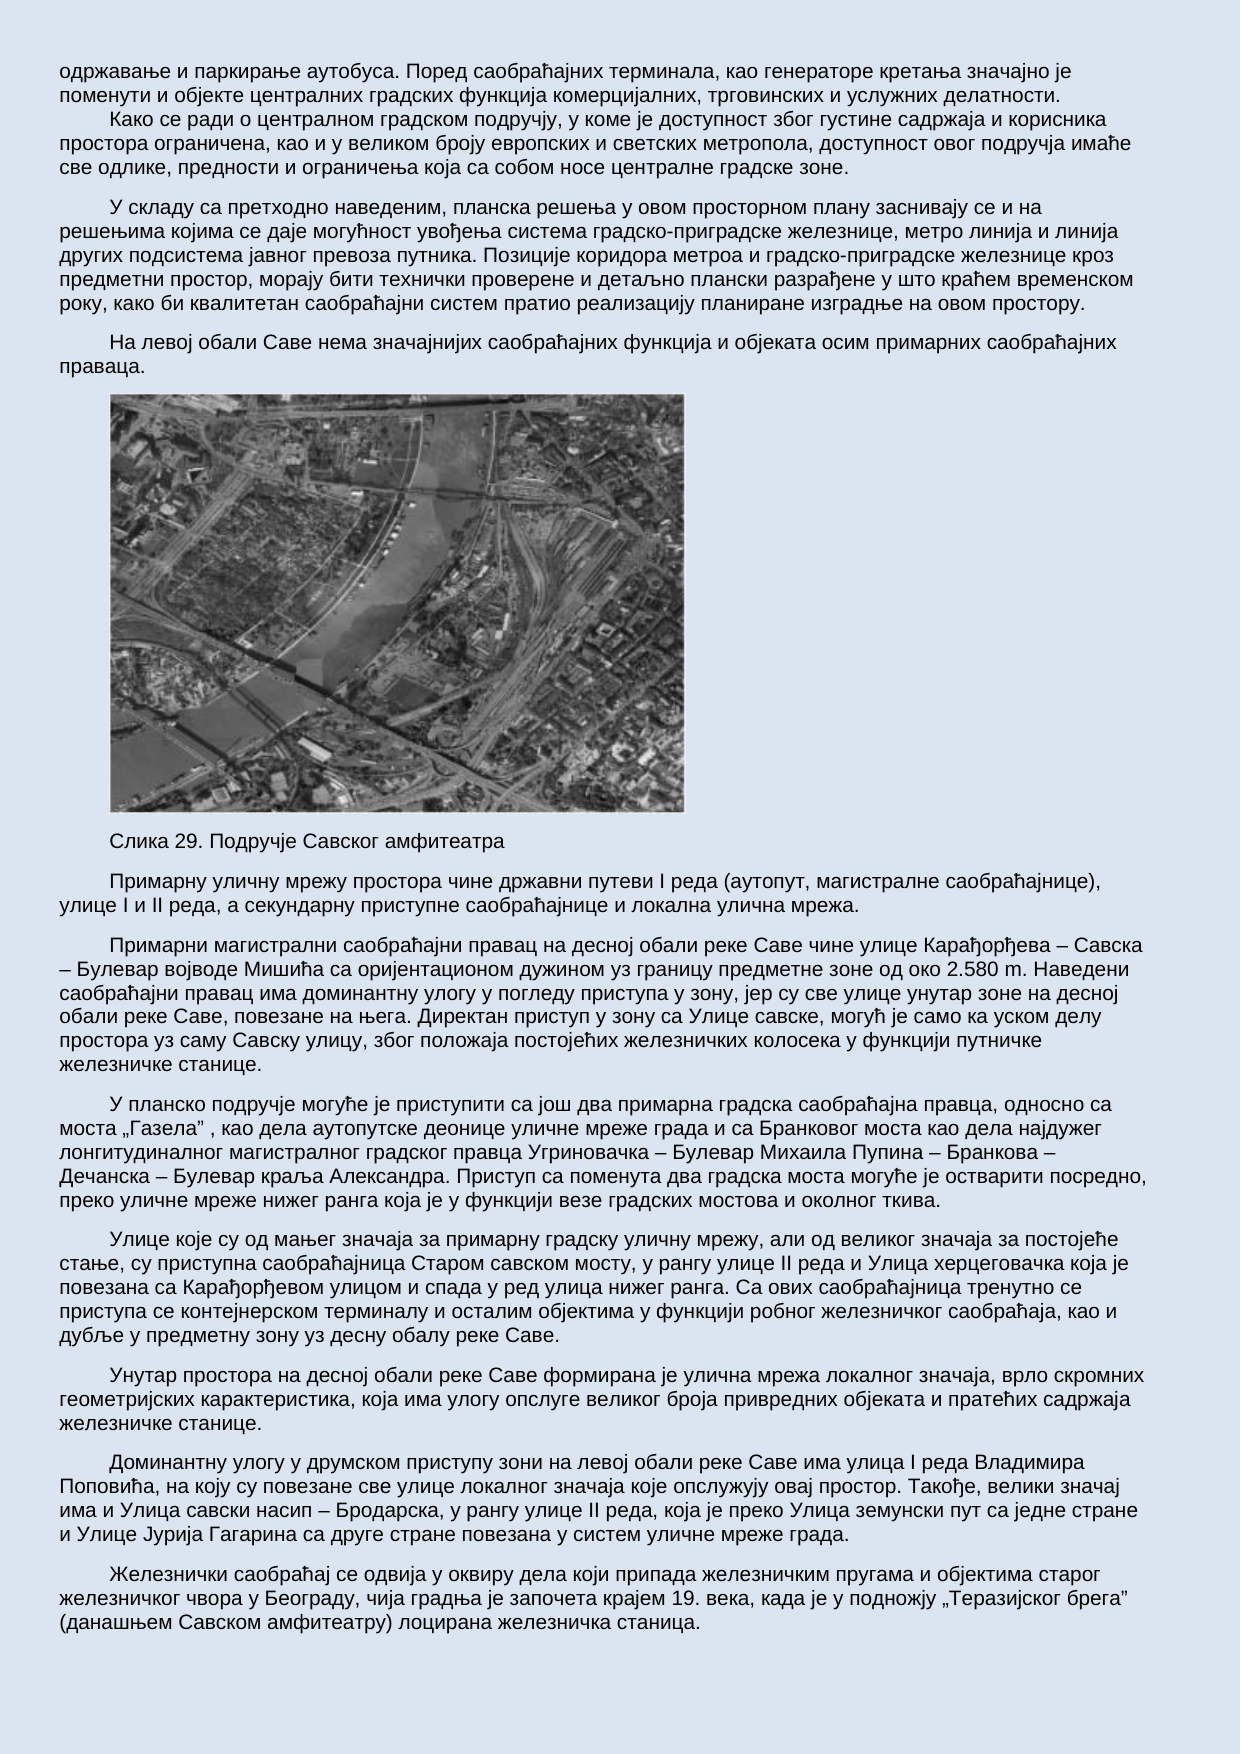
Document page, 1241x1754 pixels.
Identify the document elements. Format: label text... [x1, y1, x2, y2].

text Железнички саобраћај се одвија у оквиру дела који припада железничким пругама и објектима старог железничког чвора у Београду, чија градња је започета крајем 19. века, када је у подножју „Теразијског брега” (данашњем Савском амфитеатру) лоцирана железничка станица. [59, 1562, 1151, 1633]
text На левој обали Саве нема значајнијих саобраћајних функција и објеката осим примарних саобраћајних праваца. [59, 330, 1151, 378]
text Примарну уличну мрежу простора чине државни путеви I реда (аутопут, магистралне саобраћајнице), улице I и II реда, а секундарну приступне саобраћајнице и локална улична мрежа. [59, 869, 1151, 917]
text Улице које су од мањег значаја за примарну градску уличну мрежу, али од великог значаја за постојеће стање, су приступна саобраћајница Старом савском мосту, у рангу улице II реда и Улица херцеговачка која је повезана са Карађорђевом улицом и спада у ред улица нижег ранга. Са ових саобраћајница тренутно се приступа се контејнерском терминалу и осталим објектима у функцији робног железничког саобраћаја, као и дубље у предметну зону уз десну обалу реке Саве. [59, 1227, 1151, 1347]
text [59, 59, 1151, 107]
text Како се ради о централном градском подручју, у коме је доступност због густине садржаја и корисника простора ограничена, као и у великом броју европских и светских метропола, доступност овог подручја имаће све одлике, предности и ограничења која са собом носе централне градске зоне. [59, 107, 1151, 179]
text У планско подручје могуће је приступити са још два примарна градска саобраћајна правца, односно са моста „Газела” , као дела аутопутске деонице уличне мреже града и са Бранковог моста као дела најдужег лонгитудиналног магистралног градског правца Угриновачка – Булевар Михаила Пупина – Бранкова – Дечанска – Булевар краља Александра. Приступ са поменута два градска моста могуће је остварити посредно, преко уличне мреже нижег ранга која је у функцији везе градских мостова и околног ткива. [59, 1092, 1151, 1212]
text Слика 29. Подручје Савског амфитеатра [59, 829, 1151, 853]
text Доминантну улогу у друмском приступу зони на левој обали реке Саве има улица I реда Владимира Поповића, на коју су повезане све улице локалног значаја које опслужују овај простор. Такође, велики значај има и Улица савски насип – Бродарска, у рангу улице II реда, која је преко Улица земунски пут са једне стране и Улице Јурија Гагарина са друге стране повезана у систем уличне мреже града. [59, 1450, 1151, 1546]
text Унутар простора на десној обали реке Саве формирана је улична мрежа локалног значаја, врло скромних геометријских карактеристика, која има улогу опслуге великог броја привредних објеката и пратећих садржаја железничке станице. [59, 1363, 1151, 1434]
text У складу са претходно наведеним, планска решења у овом просторном плану заснивају се и на решењима којима се даје могућност увођења система градско-приградске железнице, метро линија и линија других подсистема јавног превоза путника. Позиције коридора метроа и градско-приградске железнице кроз предметни простор, морају бити технички проверене и детаљно плански разрађене у што краћем временском року, како би квалитетан саобраћајни систем пратио реализацију планиране изградње на овом простору. [59, 194, 1151, 314]
picture [109, 393, 686, 814]
text Примарни магистрални саобраћајни правац на десној обали реке Саве чине улице Карађорђева – Савска – Булевар војводе Мишића са оријентационом дужином уз границу предметне зоне од око 2.580 m. Наведени саобраћајни правац има доминантну улогу у погледу приступа у зону, јер су све улице унутар зоне на десној обали реке Саве, повезане на њега. Директан приступ у зону са Улице савске, могућ је само ка уском делу простора уз саму Савску улицу, због положаја постојећих железничких колосека у функцији путничке железничке станице. [59, 932, 1151, 1076]
